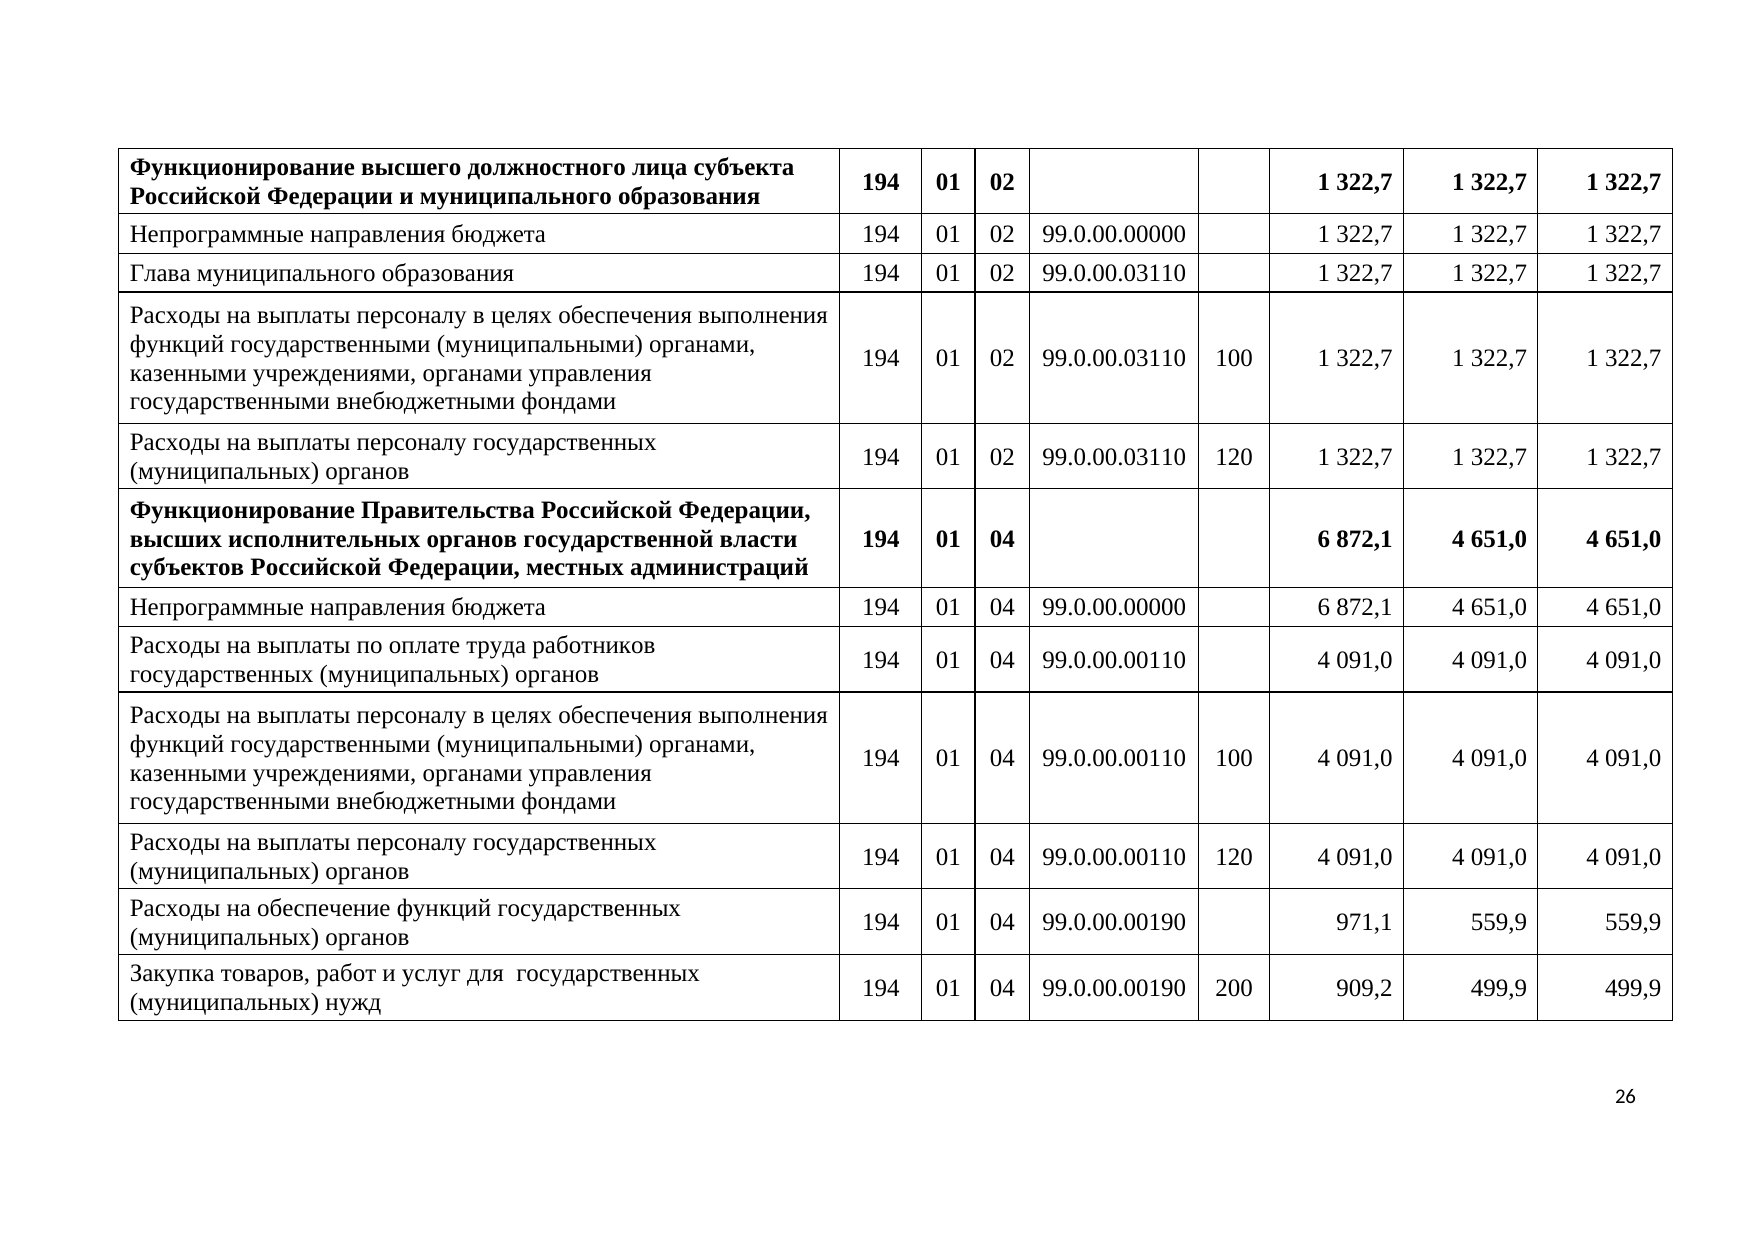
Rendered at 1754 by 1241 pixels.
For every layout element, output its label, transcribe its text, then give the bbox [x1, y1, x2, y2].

table_cell 4 651,0 [1404, 588, 1537, 626]
table_cell 04 [976, 693, 1029, 823]
table_cell [1199, 489, 1269, 587]
table_cell 02 [976, 424, 1029, 488]
table_cell 01 [922, 955, 974, 1019]
table_cell 559,9 [1538, 889, 1672, 954]
table_cell 4 091,0 [1404, 693, 1537, 823]
table_cell Закупка товаров, работ и услуг для государственных (муниципальных) нужд [119, 955, 839, 1019]
table_cell 02 [976, 149, 1029, 213]
table_cell 99.0.00.00190 [1030, 955, 1198, 1019]
table_cell [1199, 149, 1269, 213]
table_cell 01 [922, 293, 974, 423]
table_cell 194 [840, 627, 921, 691]
table_cell 01 [922, 214, 974, 252]
table_cell 02 [976, 214, 1029, 252]
table_cell 194 [840, 955, 921, 1019]
table_cell Непрограммные направления бюджета [119, 588, 839, 626]
table_cell Непрограммные направления бюджета [119, 214, 839, 252]
table_cell 1 322,7 [1538, 424, 1672, 488]
table_cell 4 651,0 [1538, 588, 1672, 626]
table_cell [1199, 889, 1269, 954]
table_cell 194 [840, 214, 921, 252]
table_cell 1 322,7 [1404, 149, 1537, 213]
table_cell 01 [922, 889, 974, 954]
table_cell 99.0.00.00110 [1030, 693, 1198, 823]
table_cell 99.0.00.00110 [1030, 824, 1198, 888]
table_cell [1199, 214, 1269, 252]
table_cell 194 [840, 293, 921, 423]
table_cell 194 [840, 824, 921, 888]
table_cell Расходы на выплаты персоналу государственных (муниципальных) органов [119, 824, 839, 888]
table_cell 04 [976, 955, 1029, 1019]
table_cell Расходы на выплаты по оплате труда работников государственных (муниципальных) органов [119, 627, 839, 691]
table_cell 1 322,7 [1270, 254, 1403, 291]
table_cell 1 322,7 [1404, 214, 1537, 252]
table_cell Глава муниципального образования [119, 254, 839, 291]
table_cell 100 [1199, 293, 1269, 423]
table_cell 01 [922, 489, 974, 587]
table_cell Функционирование Правительства Российской Федерации, высших исполнительных органов государственной власти субъектов Российской Федерации, местных администраций [119, 489, 839, 587]
table_cell Расходы на выплаты персоналу государственных (муниципальных) органов [119, 424, 839, 488]
table_cell 01 [922, 149, 974, 213]
table_cell [1030, 489, 1198, 587]
table_cell 1 322,7 [1404, 293, 1537, 423]
table_cell 909,2 [1270, 955, 1403, 1019]
table_cell Расходы на обеспечение функций государственных (муниципальных) органов [119, 889, 839, 954]
table_cell 559,9 [1404, 889, 1537, 954]
table_cell 6 872,1 [1270, 588, 1403, 626]
table_cell [1199, 627, 1269, 691]
table_cell 4 091,0 [1270, 693, 1403, 823]
table_cell 1 322,7 [1404, 424, 1537, 488]
table_cell 4 091,0 [1538, 693, 1672, 823]
table_cell 194 [840, 424, 921, 488]
table_cell 4 091,0 [1270, 627, 1403, 691]
table_cell 1 322,7 [1270, 214, 1403, 252]
table_cell 1 322,7 [1404, 254, 1537, 291]
table_cell 01 [922, 424, 974, 488]
table_cell 02 [976, 254, 1029, 291]
table_cell 971,1 [1270, 889, 1403, 954]
table_cell 194 [840, 588, 921, 626]
table_cell 4 091,0 [1538, 627, 1672, 691]
table_cell 1 322,7 [1538, 149, 1672, 213]
table_cell Функционирование высшего должностного лица субъекта Российской Федерации и муниципального образования [119, 149, 839, 213]
table_cell 4 651,0 [1538, 489, 1672, 587]
table_cell 4 091,0 [1404, 824, 1537, 888]
table_cell 194 [840, 254, 921, 291]
table_cell 4 091,0 [1270, 824, 1403, 888]
table_cell 194 [840, 489, 921, 587]
table_cell 99.0.00.00000 [1030, 588, 1198, 626]
table_cell 99.0.00.00190 [1030, 889, 1198, 954]
table_cell 04 [976, 627, 1029, 691]
table_cell 100 [1199, 693, 1269, 823]
table_cell 4 091,0 [1538, 824, 1672, 888]
table_cell 194 [840, 149, 921, 213]
table_cell 01 [922, 824, 974, 888]
table_cell 04 [976, 588, 1029, 626]
table_cell 1 322,7 [1270, 293, 1403, 423]
table_cell 99.0.00.03110 [1030, 293, 1198, 423]
table_cell Расходы на выплаты персоналу в целях обеспечения выполнения функций государственными (муниципальными) органами, казенными учреждениями, органами управления государственными внебюджетными фондами [119, 693, 839, 823]
table_cell 02 [976, 293, 1029, 423]
table_cell 6 872,1 [1270, 489, 1403, 587]
table_cell 99.0.00.00000 [1030, 214, 1198, 252]
table_cell 200 [1199, 955, 1269, 1019]
table_cell 1 322,7 [1538, 214, 1672, 252]
table_cell 1 322,7 [1270, 149, 1403, 213]
table_cell 499,9 [1404, 955, 1537, 1019]
table_cell 1 322,7 [1538, 254, 1672, 291]
table_cell [1030, 149, 1198, 213]
table_cell 120 [1199, 824, 1269, 888]
table_cell [1199, 254, 1269, 291]
table_cell 04 [976, 889, 1029, 954]
table_cell 04 [976, 824, 1029, 888]
table_cell 194 [840, 693, 921, 823]
table_cell 499,9 [1538, 955, 1672, 1019]
table_cell 99.0.00.03110 [1030, 424, 1198, 488]
table_cell 01 [922, 693, 974, 823]
table_cell 04 [976, 489, 1029, 587]
table_cell 4 651,0 [1404, 489, 1537, 587]
table_cell 194 [840, 889, 921, 954]
table_cell 99.0.00.00110 [1030, 627, 1198, 691]
table_cell 1 322,7 [1538, 293, 1672, 423]
table_cell 99.0.00.03110 [1030, 254, 1198, 291]
table_cell 4 091,0 [1404, 627, 1537, 691]
table_cell 120 [1199, 424, 1269, 488]
table_cell 01 [922, 254, 974, 291]
table_cell 01 [922, 588, 974, 626]
table_cell [1199, 588, 1269, 626]
table_cell 01 [922, 627, 974, 691]
table_cell Расходы на выплаты персоналу в целях обеспечения выполнения функций государственными (муниципальными) органами, казенными учреждениями, органами управления государственными внебюджетными фондами [119, 293, 839, 423]
table_cell 1 322,7 [1270, 424, 1403, 488]
